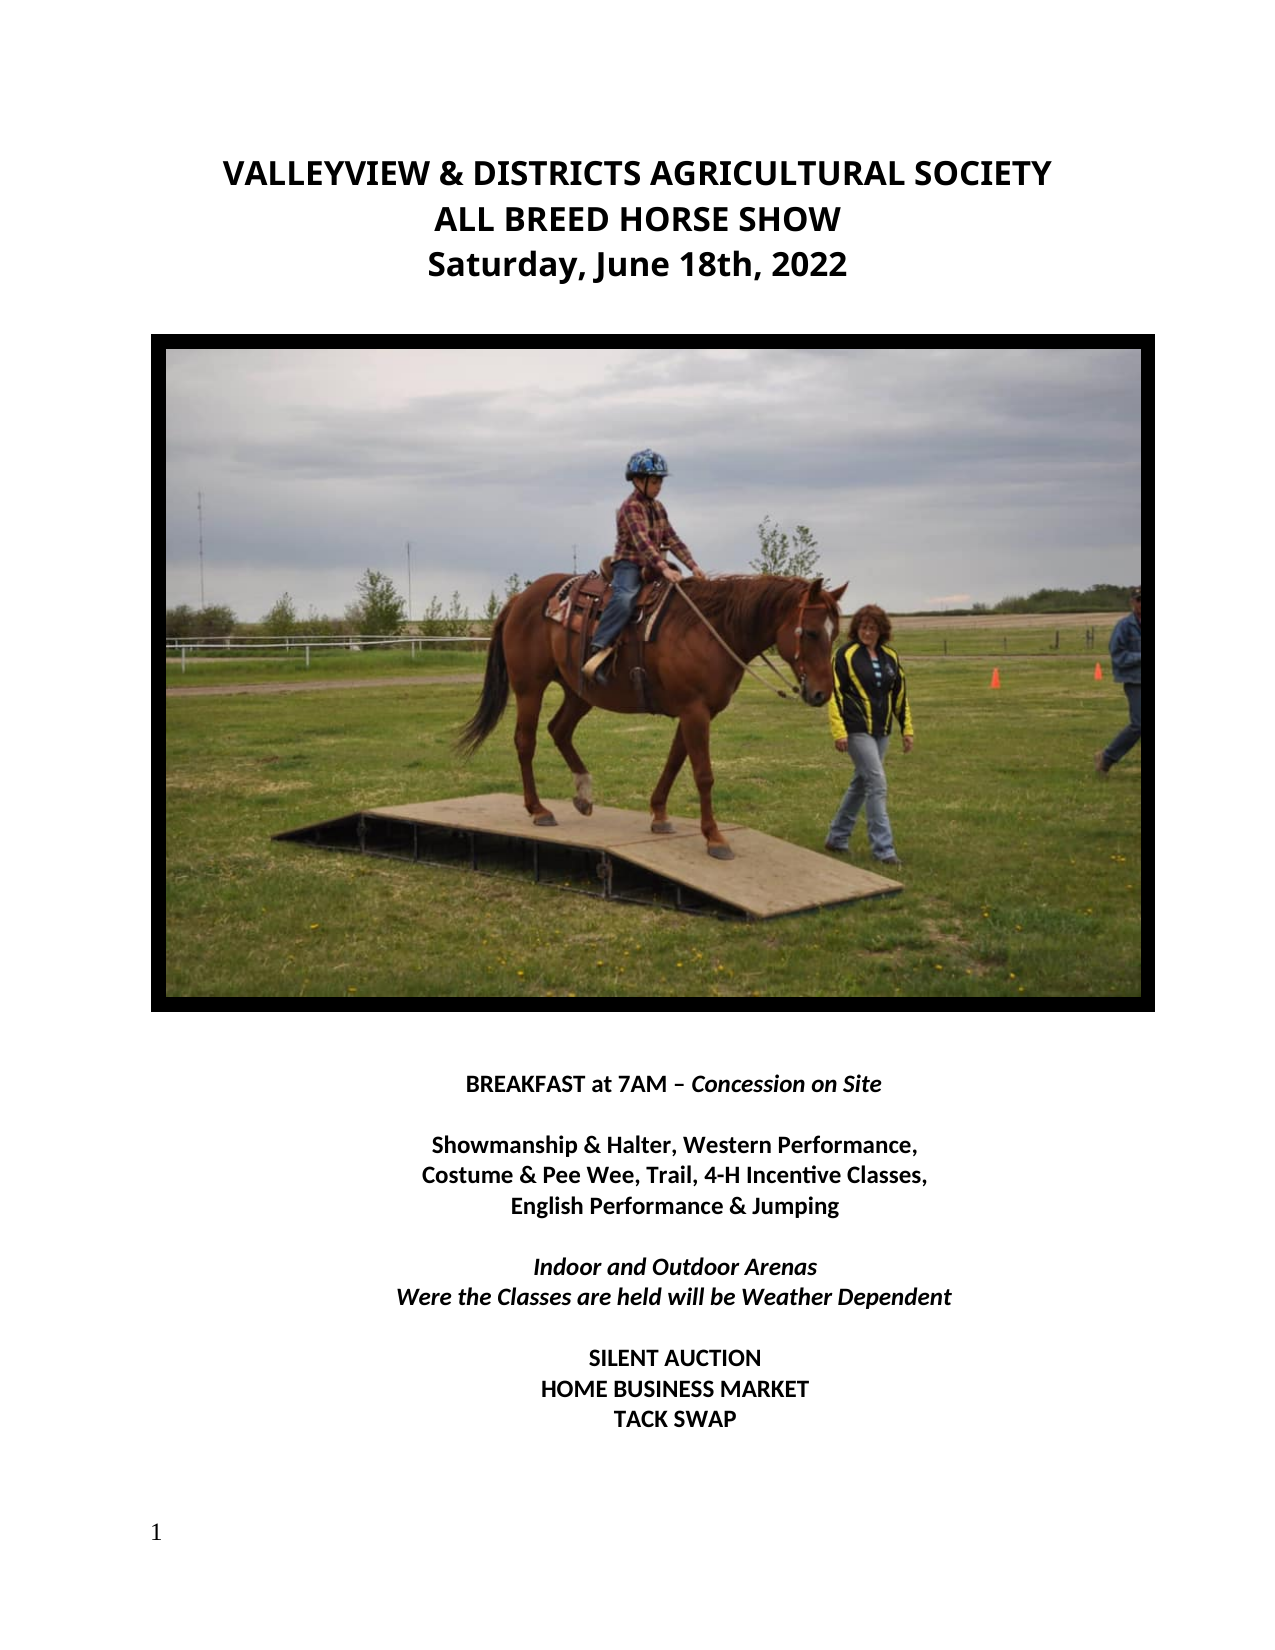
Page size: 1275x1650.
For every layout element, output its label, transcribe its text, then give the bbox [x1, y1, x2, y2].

text VALLEYVIEW & DISTRICTS AGRICULTURAL SOCIETY [150, 150, 1125, 195]
text Indoor and Outdoor Arenas [150, 1251, 1125, 1281]
text Costume & Pee Wee, Trail, 4-H Incentive Classes, [150, 1159, 1125, 1190]
text TACK SWAP [150, 1403, 1125, 1434]
text SILENT AUCTION [150, 1342, 1125, 1373]
text ALL BREED HORSE SHOW [150, 195, 1125, 241]
text Were the Classes are held will be Weather Dependent [150, 1281, 1125, 1312]
text Showmanship & Halter, Western Performance, [150, 1129, 1125, 1159]
text Saturday, June 18th, 2022 [150, 241, 1125, 286]
text BREAKFAST at 7AM – Concession on Site [150, 1068, 1125, 1098]
text English Performance & Jumping [150, 1190, 1125, 1220]
text HOME BUSINESS MARKET [150, 1373, 1125, 1403]
picture [166, 349, 1141, 997]
